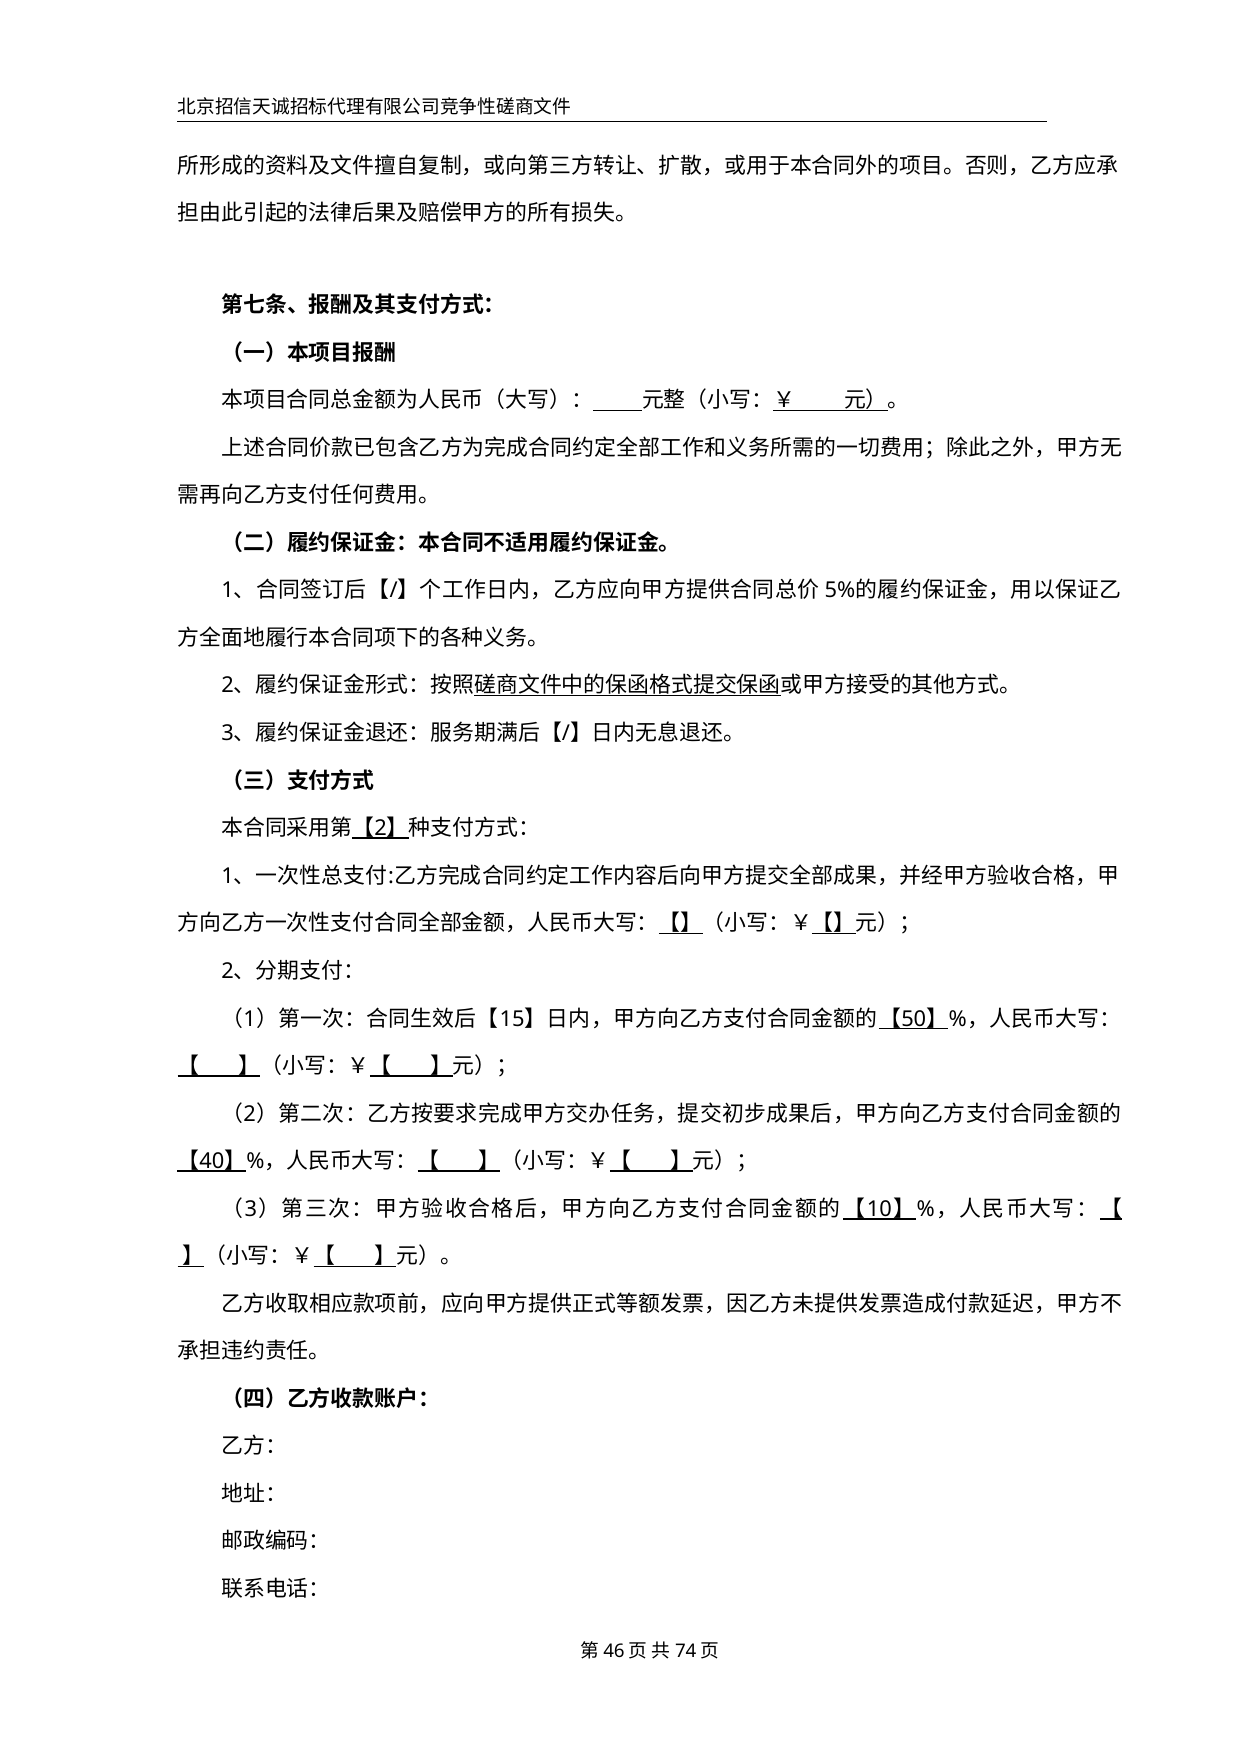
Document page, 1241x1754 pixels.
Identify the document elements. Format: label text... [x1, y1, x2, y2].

text （一）本项目报酬 [177, 335, 1122, 367]
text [177, 148, 1122, 227]
text 本合同采用第【2】种支付方式： [177, 810, 1122, 842]
text （二）履约保证金：本合同不适用履约保证金。 [177, 525, 1122, 557]
text （四）乙方收款账户： [177, 1381, 1122, 1413]
text 第七条、报酬及其支付方式： [177, 287, 1122, 319]
text 1、合同签订后【/】个工作日内，乙方应向甲方提供合同总价5%的履约保证金，用以保证乙方全面地履行本合同项下的各种义务。 [177, 572, 1122, 652]
text 乙方： [177, 1428, 1122, 1460]
text 2、分期支付： [177, 953, 1122, 985]
text 2、履约保证金形式：按照磋商文件中的保函格式提交保函或甲方接受的其他方式。 [177, 667, 1122, 699]
text （3）第三次：甲方验收合格后，甲方向乙方支付合同金额的【10】%，人民币大写：【 】（小写：￥【 】元）。 [177, 1191, 1122, 1270]
text 地址： [177, 1476, 1122, 1508]
text 1、一次性总支付:乙方完成合同约定工作内容后向甲方提交全部成果，并经甲方验收合格，甲方向乙方一次性支付合同全部金额，人民币大写：【】（小写：￥【】元）； [177, 858, 1122, 937]
text 本项目合同总金额为人民币（大写）： 元整（小写：￥ 元）。 [177, 382, 1122, 414]
text 上述合同价款已包含乙方为完成合同约定全部工作和义务所需的一切费用；除此之外，甲方无需再向乙方支付任何费用。 [177, 430, 1122, 509]
text （2）第二次：乙方按要求完成甲方交办任务，提交初步成果后，甲方向乙方支付合同金额的【40】%，人民币大写：【 】（小写：￥【 】元）； [177, 1096, 1122, 1175]
text （三）支付方式 [177, 763, 1122, 794]
text （1）第一次：合同生效后【15】日内，甲方向乙方支付合同金额的【50】%，人民币大写：【 】（小写：￥【 】元）； [177, 1001, 1122, 1080]
text 联系电话： [177, 1571, 1122, 1603]
text 邮政编码： [177, 1523, 1122, 1555]
text 3、履约保证金退还：服务期满后【/】日内无息退还。 [177, 715, 1122, 747]
text 乙方收取相应款项前，应向甲方提供正式等额发票，因乙方未提供发票造成付款延迟，甲方不承担违约责任。 [177, 1286, 1122, 1365]
